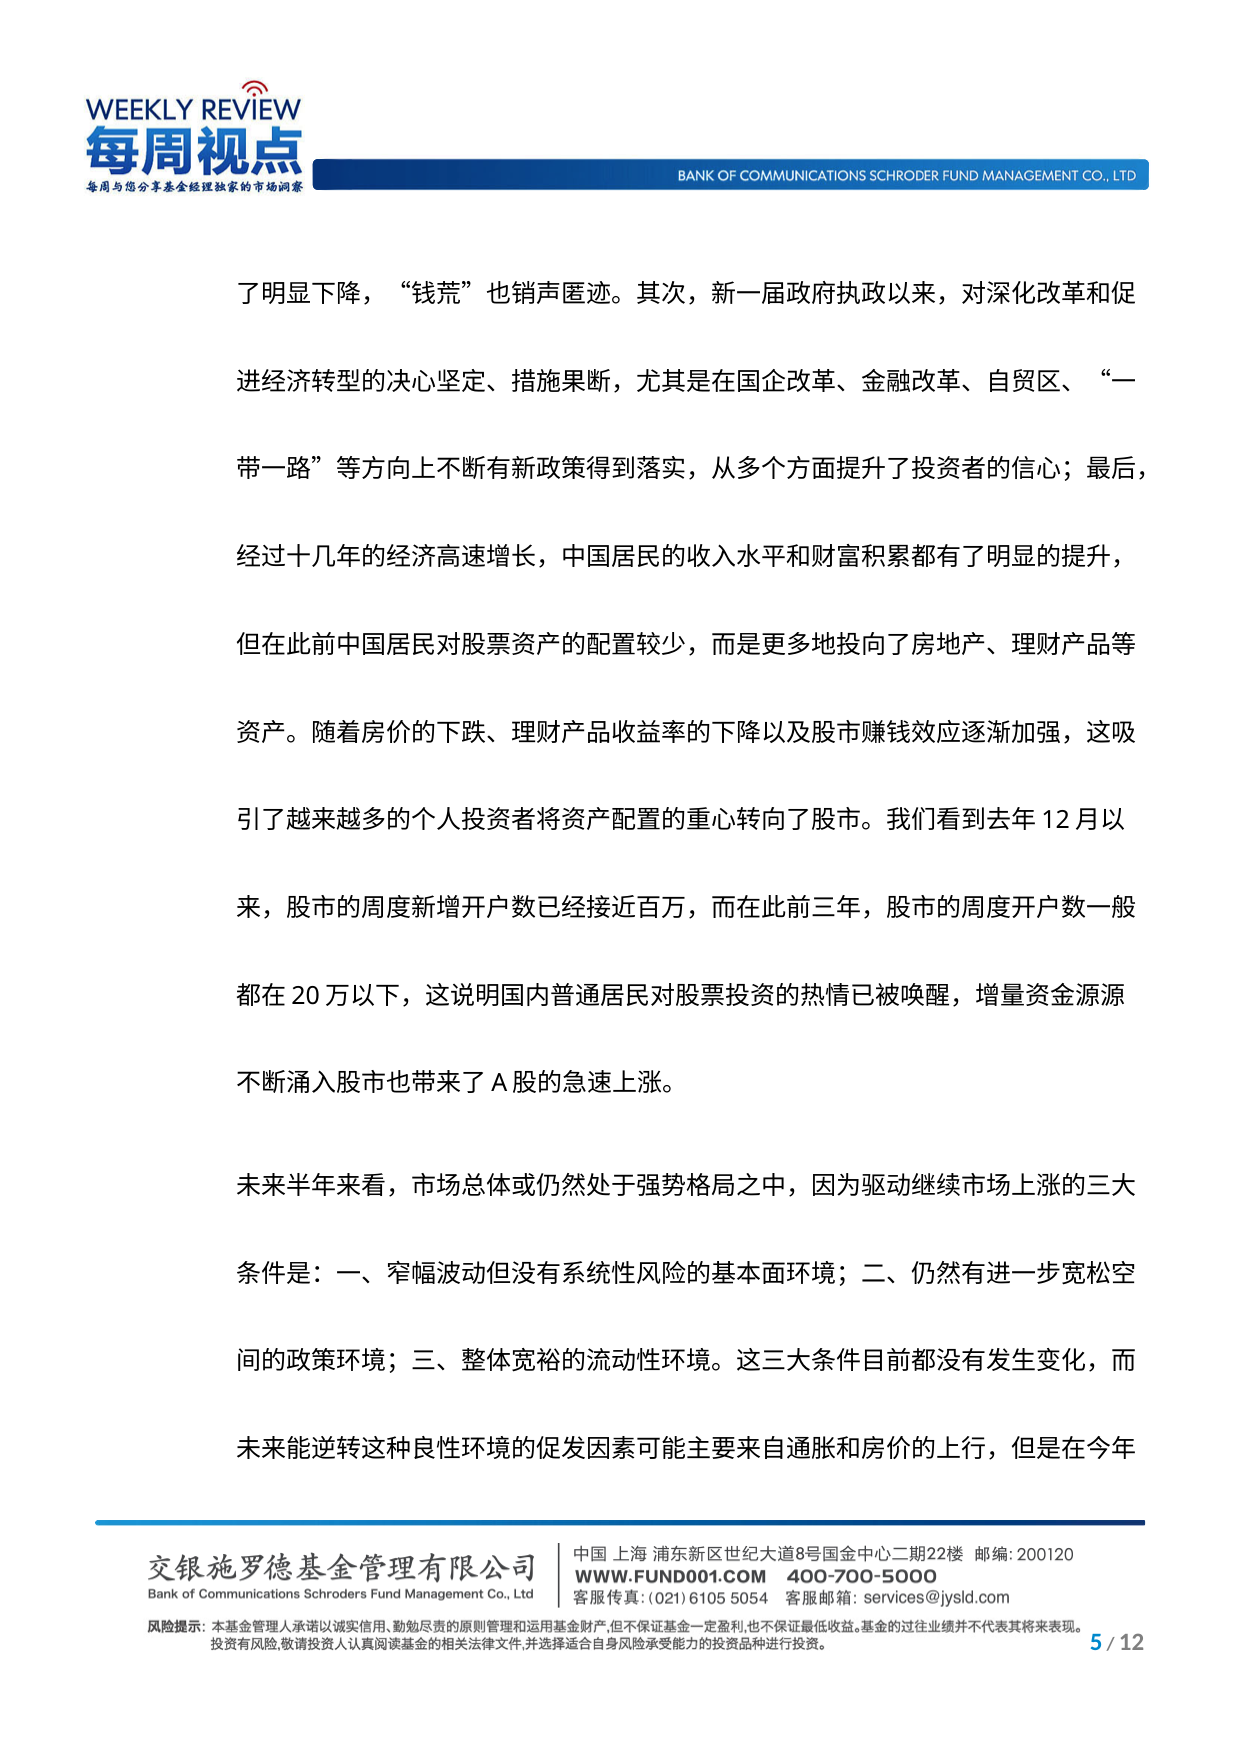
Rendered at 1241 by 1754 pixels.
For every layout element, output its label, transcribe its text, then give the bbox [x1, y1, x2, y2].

picture [0, 0, 1232, 206]
picture [95, 1520, 1146, 1536]
picture [96, 1543, 1081, 1651]
